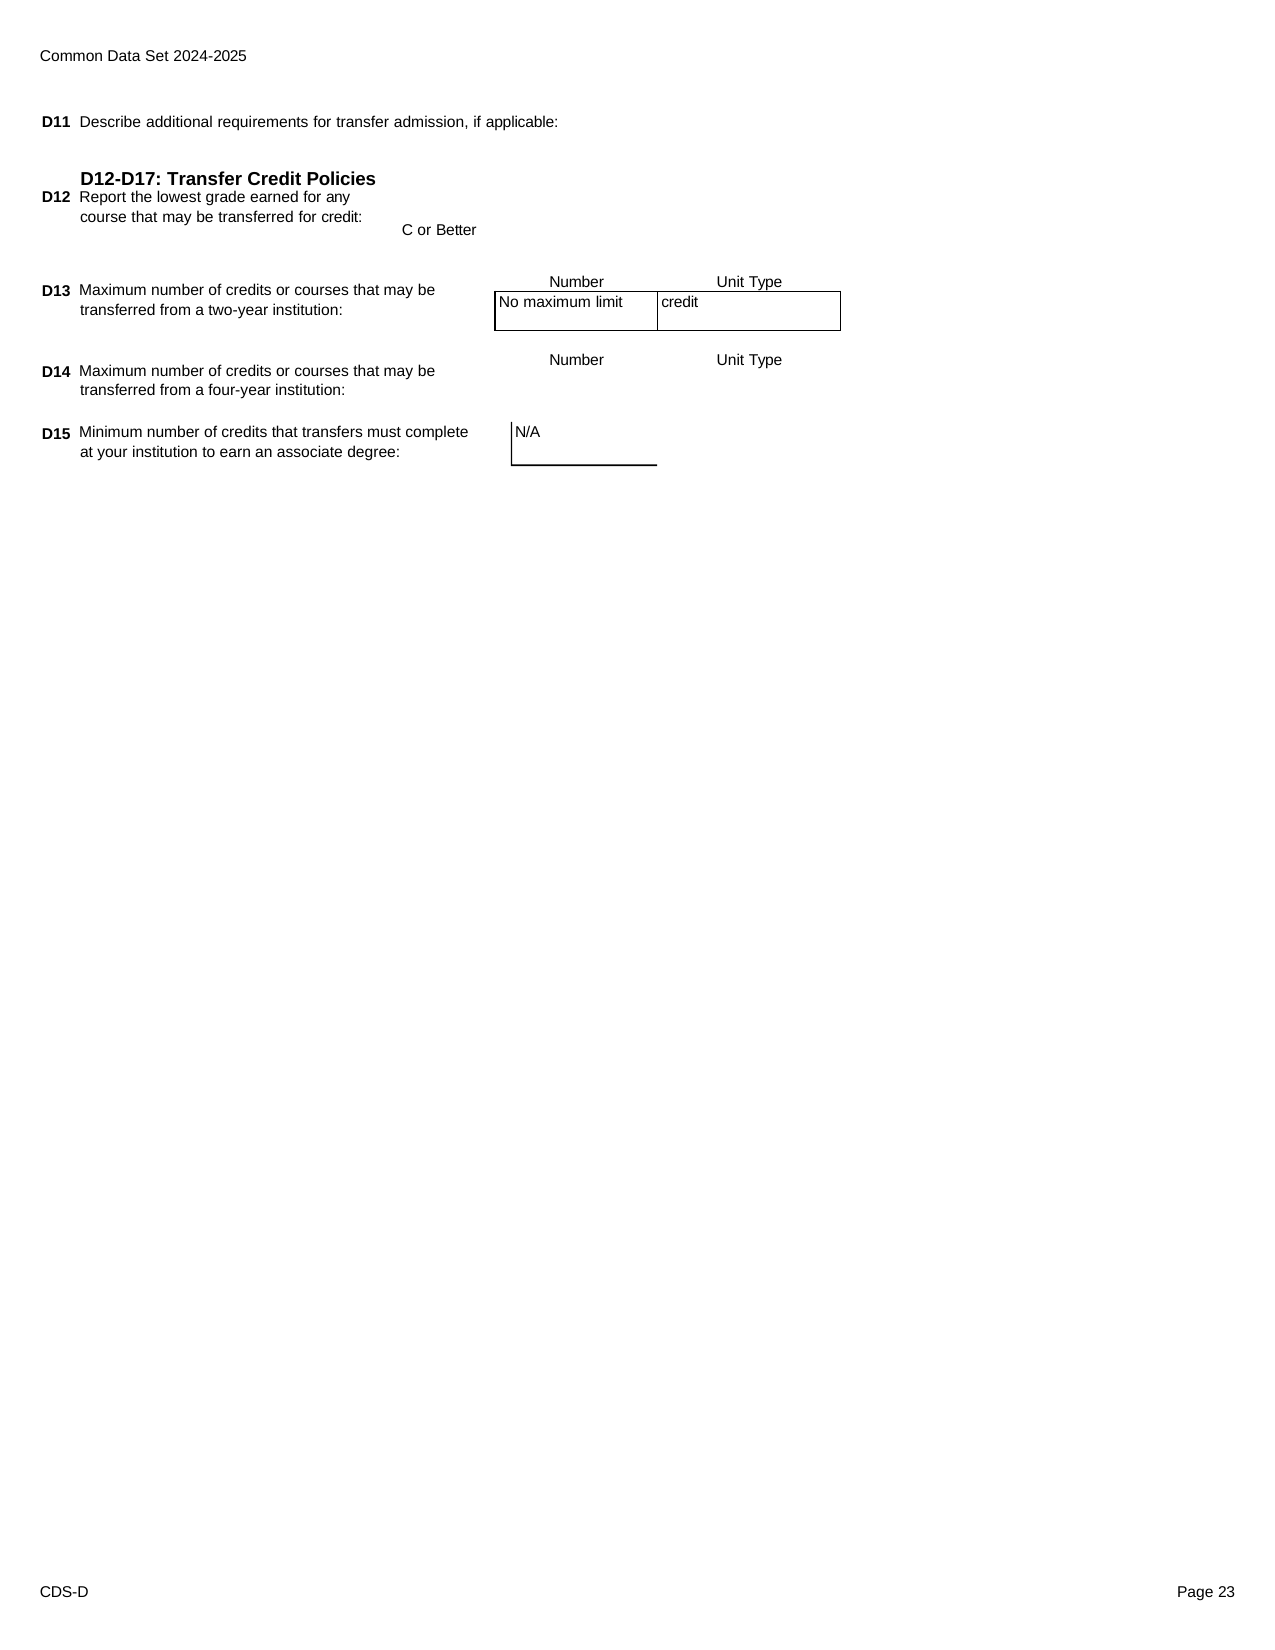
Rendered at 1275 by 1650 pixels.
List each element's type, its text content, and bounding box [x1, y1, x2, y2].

text D12 Report the lowest grade earned for any [42, 189, 377, 207]
text Number Unit Type [549, 273, 1237, 291]
table_header No maximum limit [496, 292, 657, 330]
text Number Unit Type [549, 351, 1237, 369]
text D15 Minimum number of credits that transfers must complete at your institution to earn an associate degree: [42, 423, 476, 461]
text course that may be transferred for credit: [80, 207, 377, 225]
text D14 Maximum number of credits or courses that may be transferred from a four-year institution: [42, 361, 476, 399]
subtitle D12-D17: Transfer Credit Policies [80, 169, 377, 189]
text C or Better [402, 221, 1237, 238]
table_header credit [658, 292, 840, 330]
text D11 Describe additional requirements for transfer admission, if applicable: [42, 112, 1237, 132]
text D13 Maximum number of credits or courses that may be transferred from a two-year institution: [42, 281, 476, 318]
